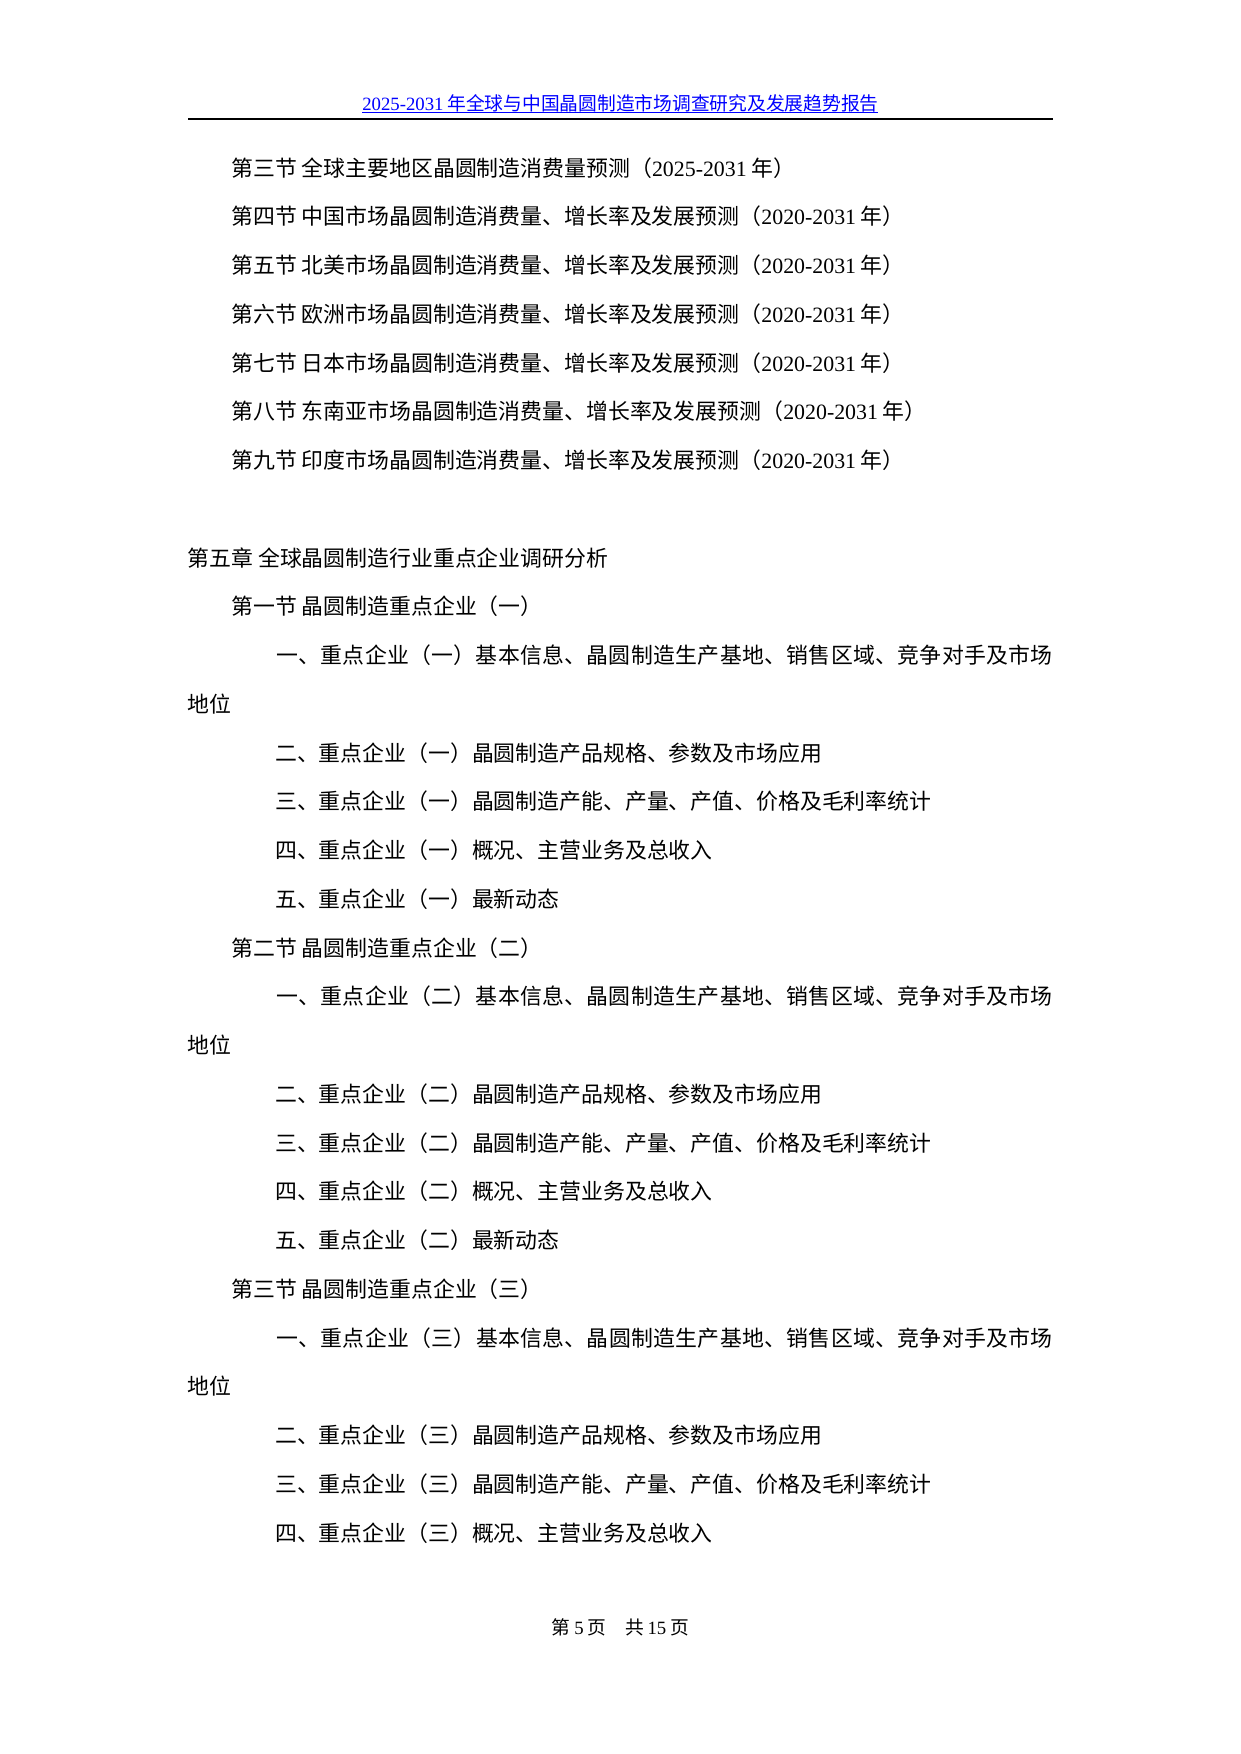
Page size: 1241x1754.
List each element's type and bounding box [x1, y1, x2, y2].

text [187, 150, 1053, 1548]
